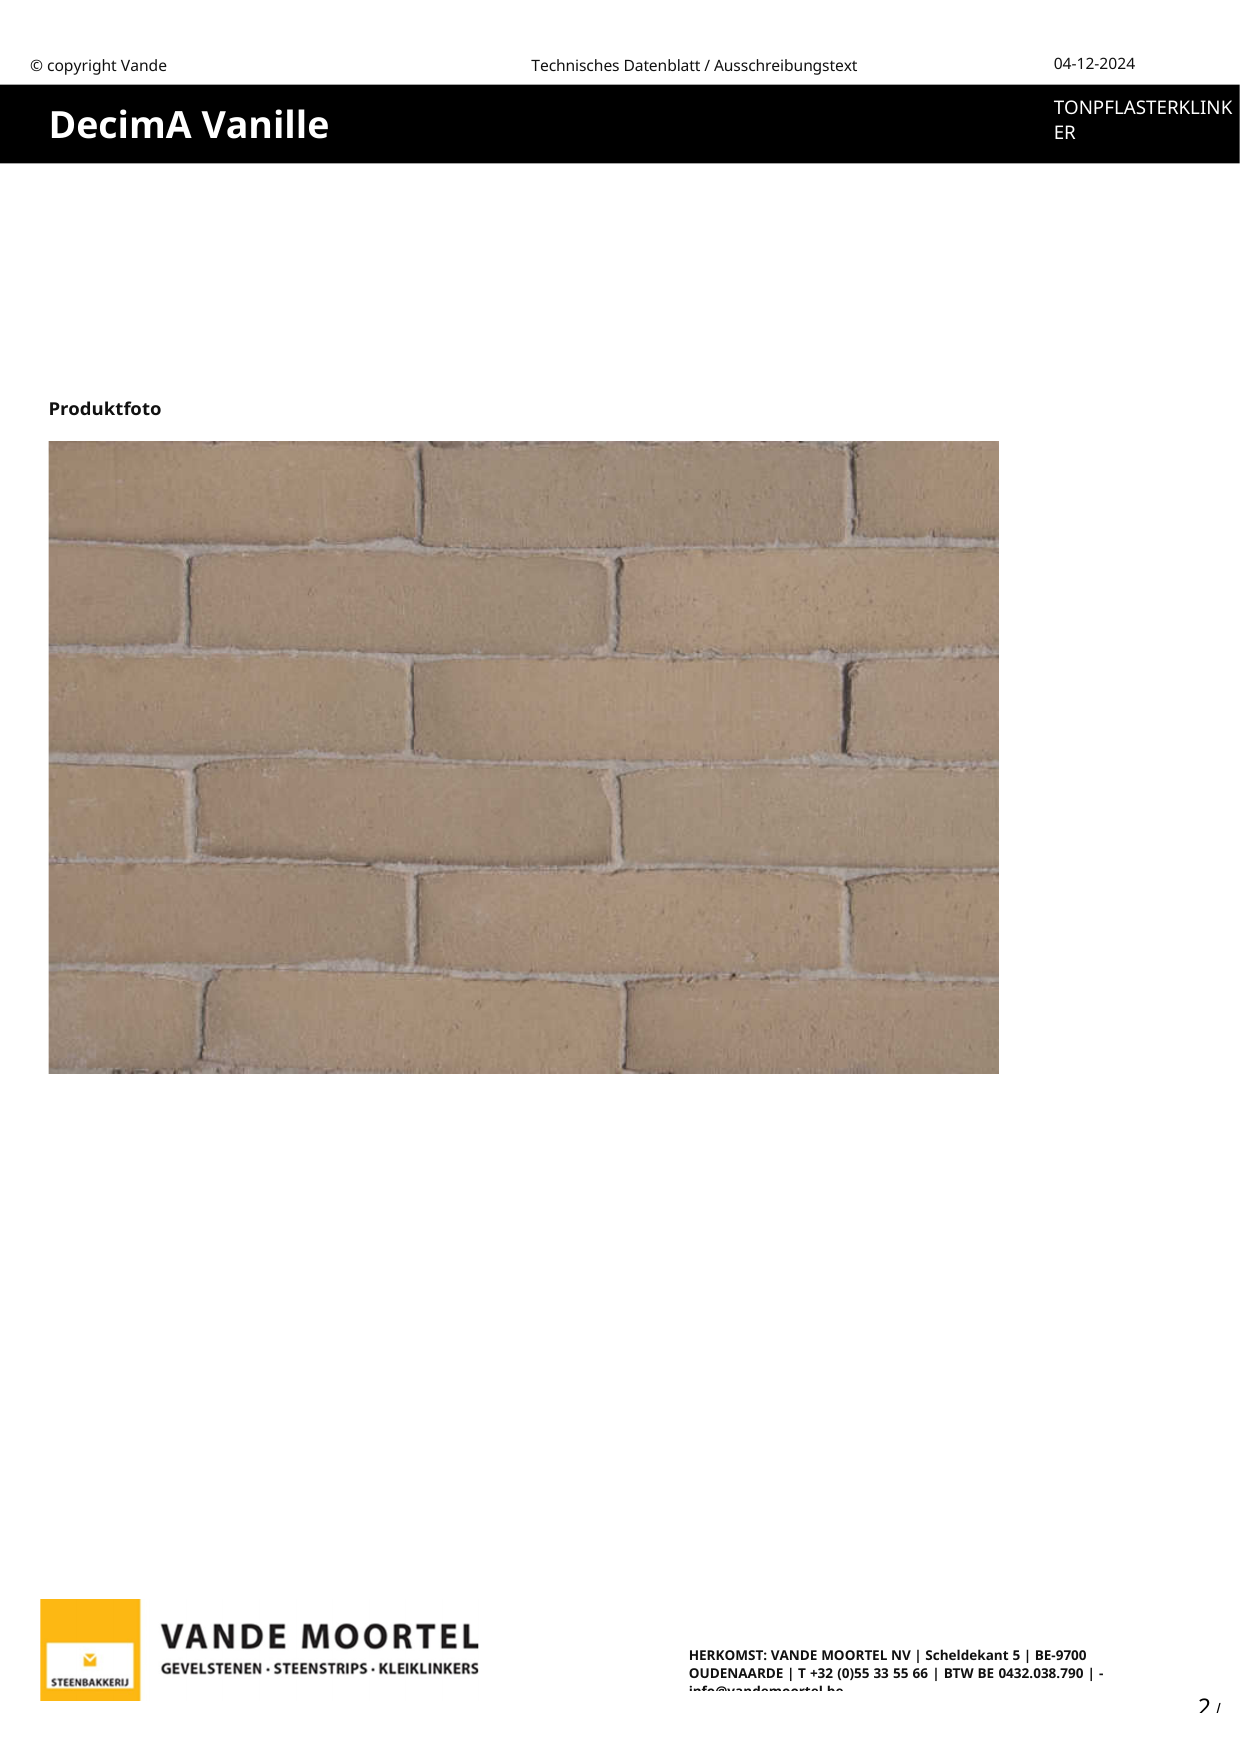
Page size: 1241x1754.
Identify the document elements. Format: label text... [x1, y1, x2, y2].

subtitle Produktfoto [48, 396, 1240, 420]
picture [40, 1599, 479, 1701]
picture [48, 441, 999, 1074]
